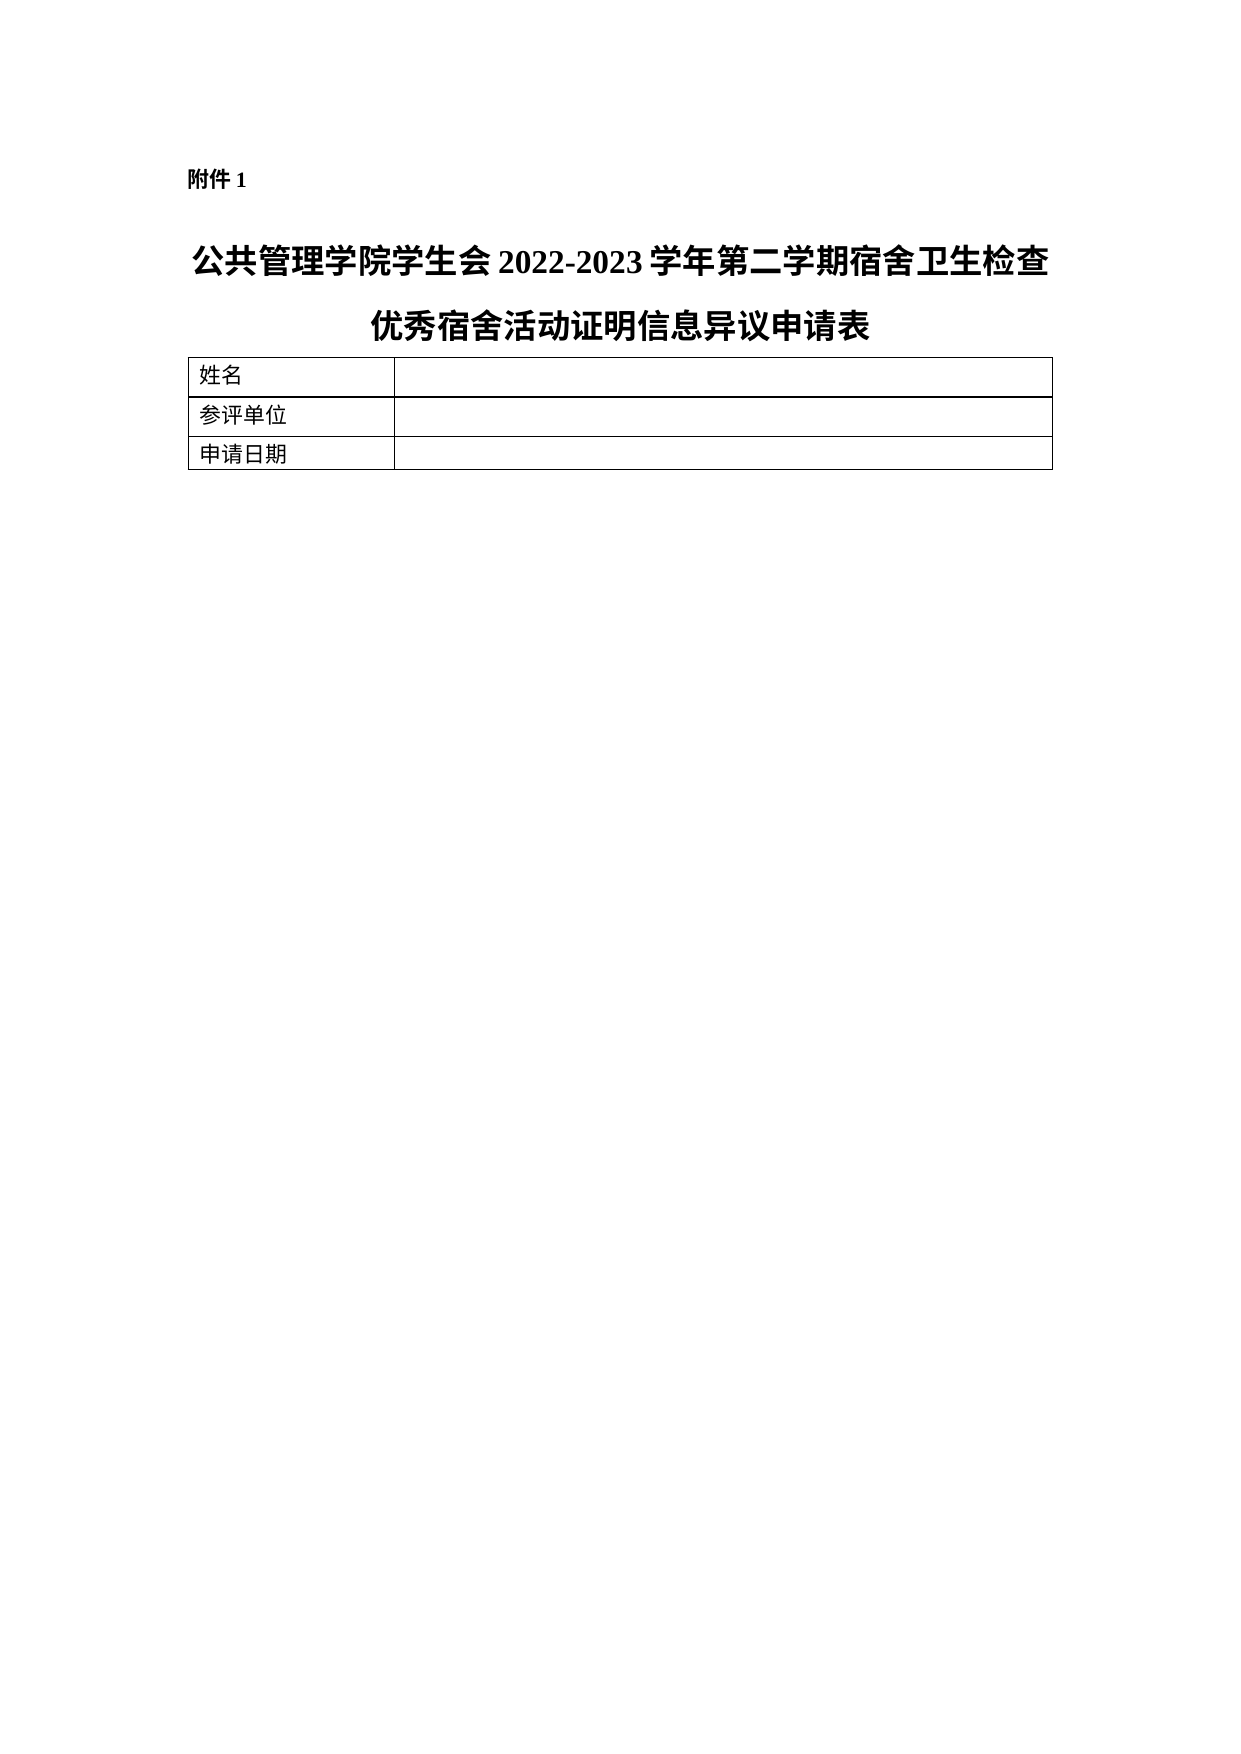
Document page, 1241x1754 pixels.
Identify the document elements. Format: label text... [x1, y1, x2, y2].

text 公共管理学院学生会2022-2023学年第二学期宿舍卫生检查优秀宿舍活动证明信息异议申请表 [187, 227, 1053, 357]
table_header 姓名 [189, 358, 394, 396]
table_cell 申请日期 [189, 437, 394, 469]
table_cell 参评单位 [189, 398, 394, 436]
table_header [395, 358, 1052, 396]
text 附件1 [187, 162, 1053, 194]
table_cell [395, 398, 1052, 436]
table_cell [395, 437, 1052, 469]
